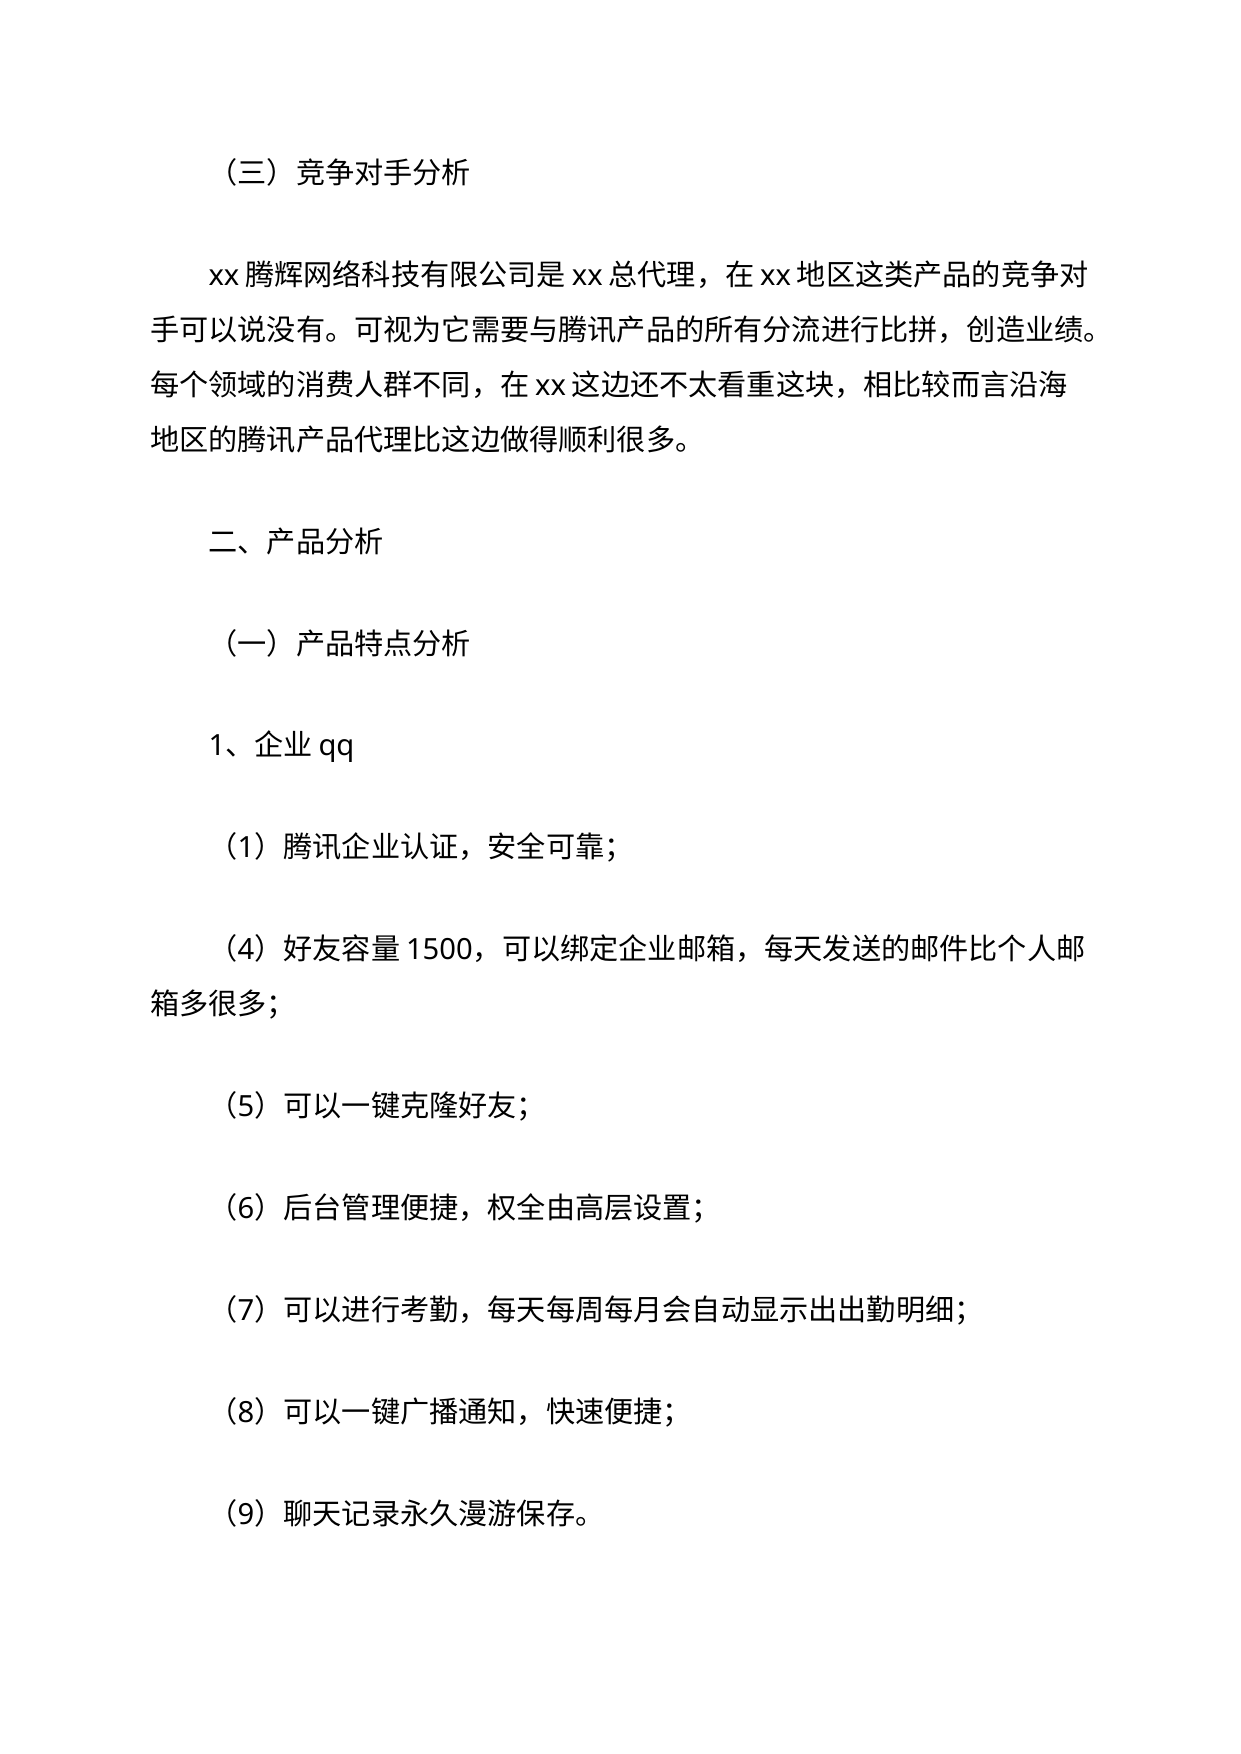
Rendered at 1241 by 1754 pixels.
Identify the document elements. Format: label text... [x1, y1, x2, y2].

text （一）产品特点分析 [150, 620, 1090, 662]
text （4）好友容量1500，可以绑定企业邮箱，每天发送的邮件比个人邮箱多很多； [150, 926, 1090, 1023]
text xx腾辉网络科技有限公司是xx总代理，在xx地区这类产品的竞争对手可以说没有。可视为它需要与腾讯产品的所有分流进行比拼，创造业绩。每个领域的消费人群不同，在xx这边还不太看重这块，相比较而言沿海地区的腾讯产品代理比这边做得顺利很多。 [150, 252, 1090, 459]
text （5）可以一键克隆好友； [150, 1083, 1090, 1125]
text （7）可以进行考勤，每天每周每月会自动显示出出勤明细； [150, 1287, 1090, 1329]
text 二、产品分析 [150, 518, 1090, 561]
text （8）可以一键广播通知，快速便捷； [150, 1389, 1090, 1431]
text （6）后台管理便捷，权全由高层设置； [150, 1185, 1090, 1227]
text （三）竞争对手分析 [150, 150, 1090, 192]
text （9）聊天记录永久漫游保存。 [150, 1491, 1090, 1533]
text 1、企业qq [150, 722, 1090, 764]
text （1）腾讯企业认证，安全可靠； [150, 824, 1090, 866]
